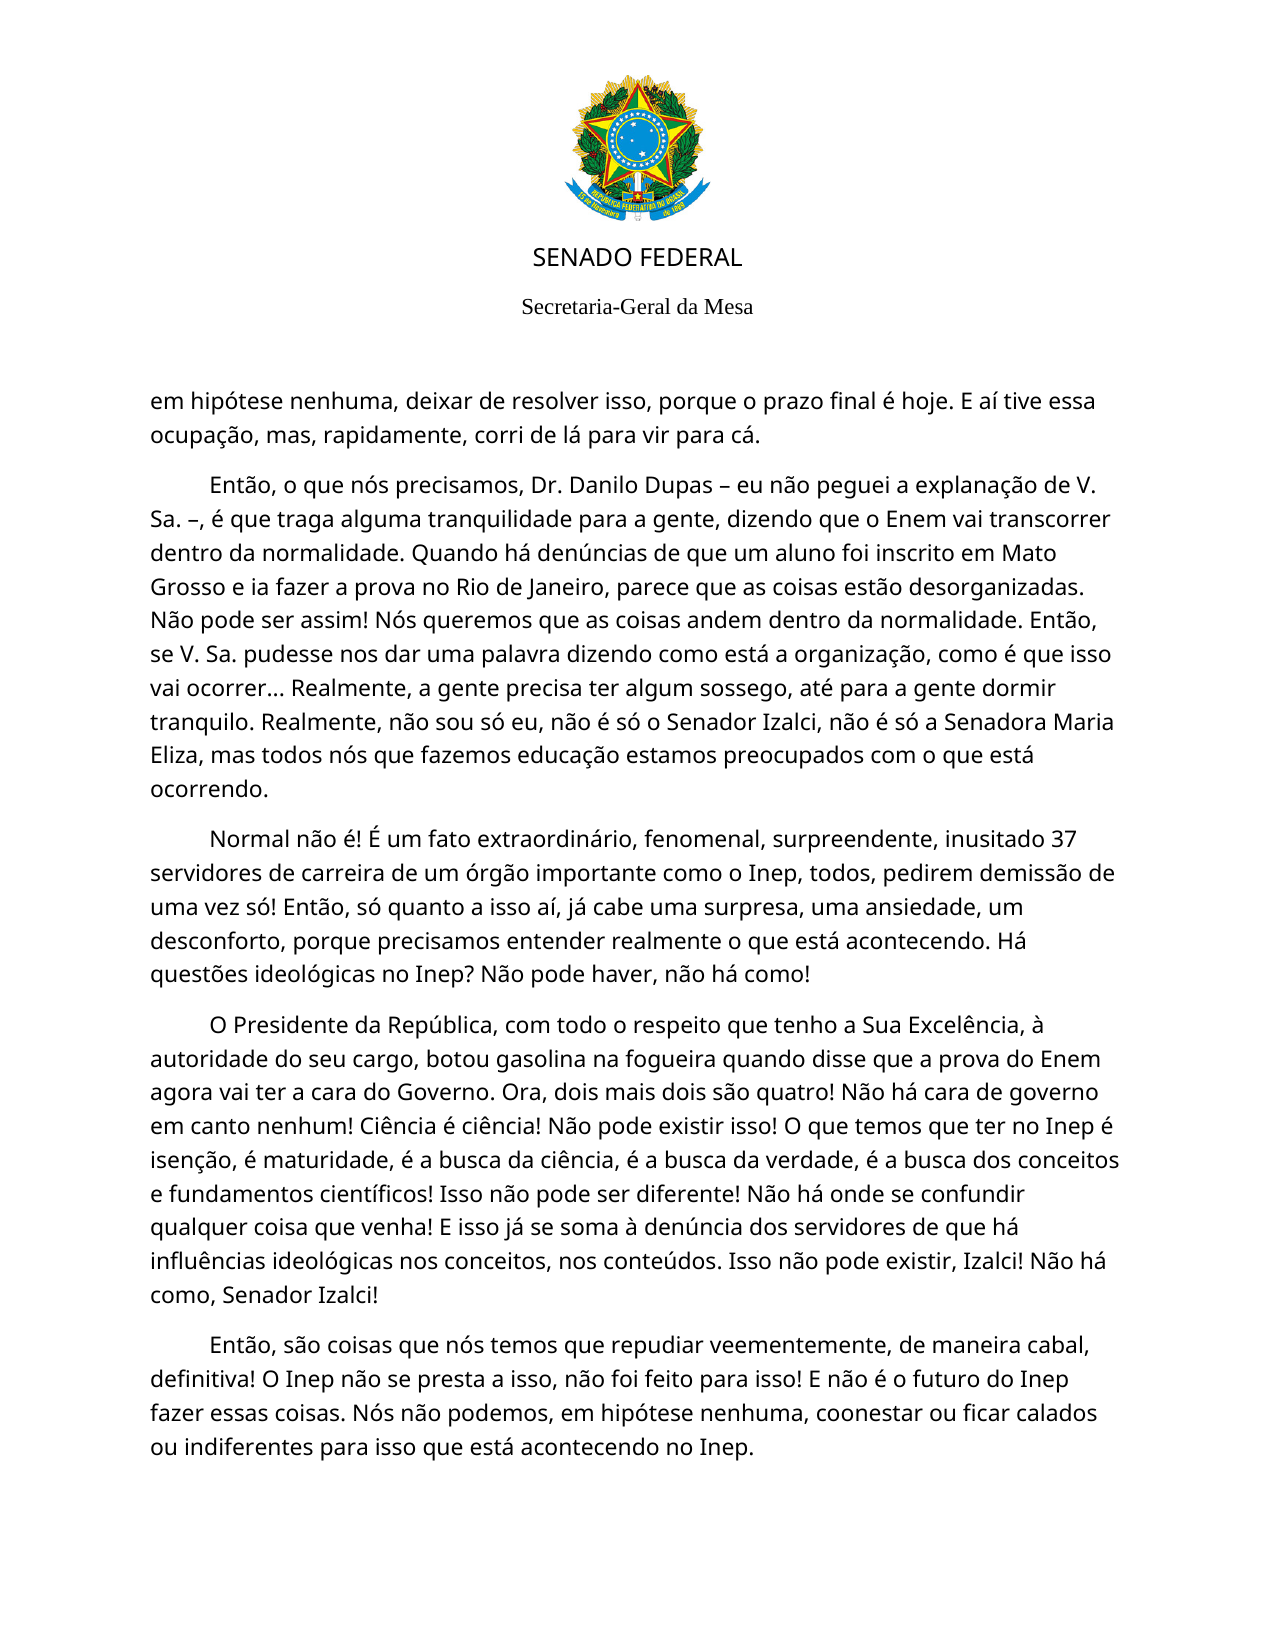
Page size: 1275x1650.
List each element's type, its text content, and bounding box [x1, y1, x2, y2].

text Então, são coisas que nós temos que repudiar veementemente, de maneira cabal, definitiva! O Inep não se presta a isso, não foi feito para isso! E não é o futuro do Inep fazer essas coisas. Nós não podemos, em hipótese nenhuma, coonestar ou ficar calados ou indiferentes para isso que está acontecendo no Inep. [150, 1329, 1125, 1462]
picture [564, 75, 711, 221]
text Normal não é! É um fato extraordinário, fenomenal, surpreendente, inusitado 37 servidores de carreira de um órgão importante como o Inep, todos, pedirem demissão de uma vez só! Então, só quanto a isso aí, já cabe uma surpresa, uma ansiedade, um desconforto, porque precisamos entender realmente o que está acontecendo. Há questões ideológicas no Inep? Não pode haver, não há como! [150, 823, 1125, 989]
text O Presidente da República, com todo o respeito que tenho a Sua Excelência, à autoridade do seu cargo, botou gasolina na fogueira quando disse que a prova do Enem agora vai ter a cara do Governo. Ora, dois mais dois são quatro! Não há cara de governo em canto nenhum! Ciência é ciência! Não pode existir isso! O que temos que ter no Inep é isenção, é maturidade, é a busca da ciência, é a busca da verdade, é a busca dos conceitos e fundamentos científicos! Isso não pode ser diferente! Não há onde se confundir qualquer coisa que venha! E isso já se soma à denúncia dos servidores de que há influências ideológicas nos conceitos, nos conteúdos. Isso não pode existir, Izalci! Não há como, Senador Izalci! [150, 1009, 1125, 1310]
text Então, o que nós precisamos, Dr. Danilo Dupas – eu não peguei a explanação de V. Sa. –, é que traga alguma tranquilidade para a gente, dizendo que o Enem vai transcorrer dentro da normalidade. Quando há denúncias de que um aluno foi inscrito em Mato Grosso e ia fazer a prova no Rio de Janeiro, parece que as coisas estão desorganizadas. Não pode ser assim! Nós queremos que as coisas andem dentro da normalidade. Então, se V. Sa. pudesse nos dar uma palavra dizendo como está a organização, como é que isso vai ocorrer... Realmente, a gente precisa ter algum sossego, até para a gente dormir tranquilo. Realmente, não sou só eu, não é só o Senador Izalci, não é só a Senadora Maria Eliza, mas todos nós que fazemos educação estamos preocupados com o que está ocorrendo. [150, 469, 1125, 804]
